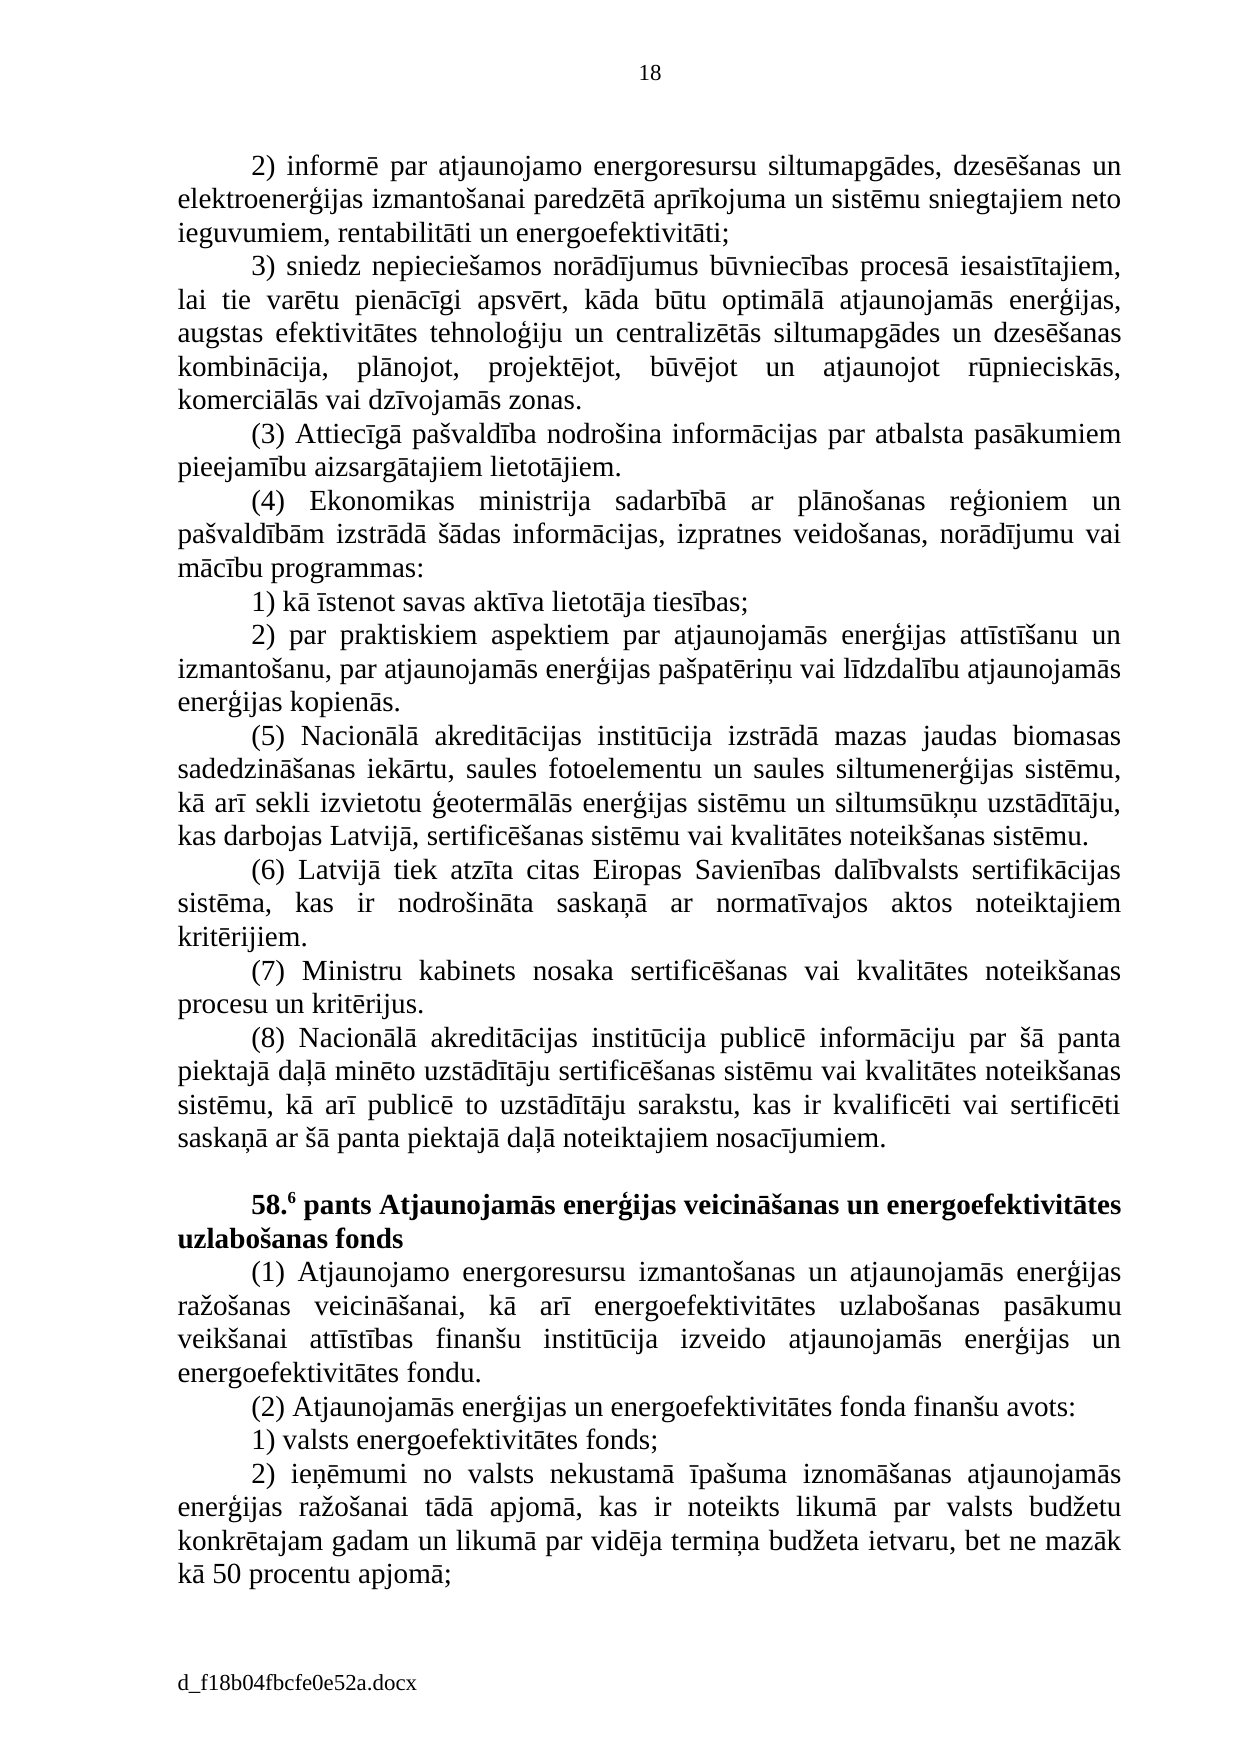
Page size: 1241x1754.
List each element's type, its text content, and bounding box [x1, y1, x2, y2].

text (1) Atjaunojamo energoresursu izmantošanas un atjaunojamās enerģijas ražošanas veicināšanai, kā arī energoefektivitātes uzlabošanas pasākumu veikšanai attīstības finanšu institūcija izveido atjaunojamās enerģijas un energoefektivitātes fondu. [177, 1254, 1122, 1389]
text (5) Nacionālā akreditācijas institūcija izstrādā mazas jaudas biomasas sadedzināšanas iekārtu, saules fotoelementu un saules siltumenerģijas sistēmu, kā arī sekli izvietotu ģeotermālās enerģijas sistēmu un siltumsūkņu uzstādītāju, kas darbojas Latvijā, sertificēšanas sistēmu vai kvalitātes noteikšanas sistēmu. [177, 718, 1122, 852]
text 58.6 pants Atjaunojamās enerģijas veicināšanas un energoefektivitātes uzlabošanas fonds [177, 1187, 1122, 1254]
text 3) sniedz nepieciešamos norādījumus būvniecības procesā iesaistītajiem, lai tie varētu pienācīgi apsvērt, kāda būtu optimālā atjaunojamās enerģijas, augstas efektivitātes tehnoloģiju un centralizētās siltumapgādes un dzesēšanas kombinācija, plānojot, projektējot, būvējot un atjaunojot rūpnieciskās, komerciālās vai dzīvojamās zonas. [177, 248, 1122, 416]
text (6) Latvijā tiek atzīta citas Eiropas Savienības dalībvalsts sertifikācijas sistēma, kas ir nodrošināta saskaņā ar normatīvajos aktos noteiktajiem kritērijiem. [177, 852, 1122, 953]
text (2) Atjaunojamās enerģijas un energoefektivitātes fonda finanšu avots: [177, 1389, 1122, 1422]
text 2) ieņēmumi no valsts nekustamā īpašuma iznomāšanas atjaunojamās enerģijas ražošanai tādā apjomā, kas ir noteikts likumā par valsts budžetu konkrētajam gadam un likumā par vidēja termiņa budžeta ietvaru, bet ne mazāk kā 50 procentu apjomā; [177, 1456, 1122, 1590]
text 2) par praktiskiem aspektiem par atjaunojamās enerģijas attīstīšanu un izmantošanu, par atjaunojamās enerģijas pašpatēriņu vai līdzdalību atjaunojamās enerģijas kopienās. [177, 617, 1122, 718]
text (7) Ministru kabinets nosaka sertificēšanas vai kvalitātes noteikšanas procesu un kritērijus. [177, 953, 1122, 1020]
text (8) Nacionālā akreditācijas institūcija publicē informāciju par šā panta piektajā daļā minēto uzstādītāju sertificēšanas sistēmu vai kvalitātes noteikšanas sistēmu, kā arī publicē to uzstādītāju sarakstu, kas ir kvalificēti vai sertificēti saskaņā ar šā panta piektajā daļā noteiktajiem nosacījumiem. [177, 1020, 1122, 1154]
text (3) Attiecīgā pašvaldība nodrošina informācijas par atbalsta pasākumiem pieejamību aizsargātajiem lietotājiem. [177, 416, 1122, 483]
text (4) Ekonomikas ministrija sadarbībā ar plānošanas reģioniem un pašvaldībām izstrādā šādas informācijas, izpratnes veidošanas, norādījumu vai mācību programmas: [177, 483, 1122, 584]
text 1) valsts energoefektivitātes fonds; [177, 1422, 1122, 1456]
text 2) informē par atjaunojamo energoresursu siltumapgādes, dzesēšanas un elektroenerģijas izmantošanai paredzētā aprīkojuma un sistēmu sniegtajiem neto ieguvumiem, rentabilitāti un energoefektivitāti; [177, 148, 1122, 248]
text 1) kā īstenot savas aktīva lietotāja tiesības; [177, 584, 1122, 617]
